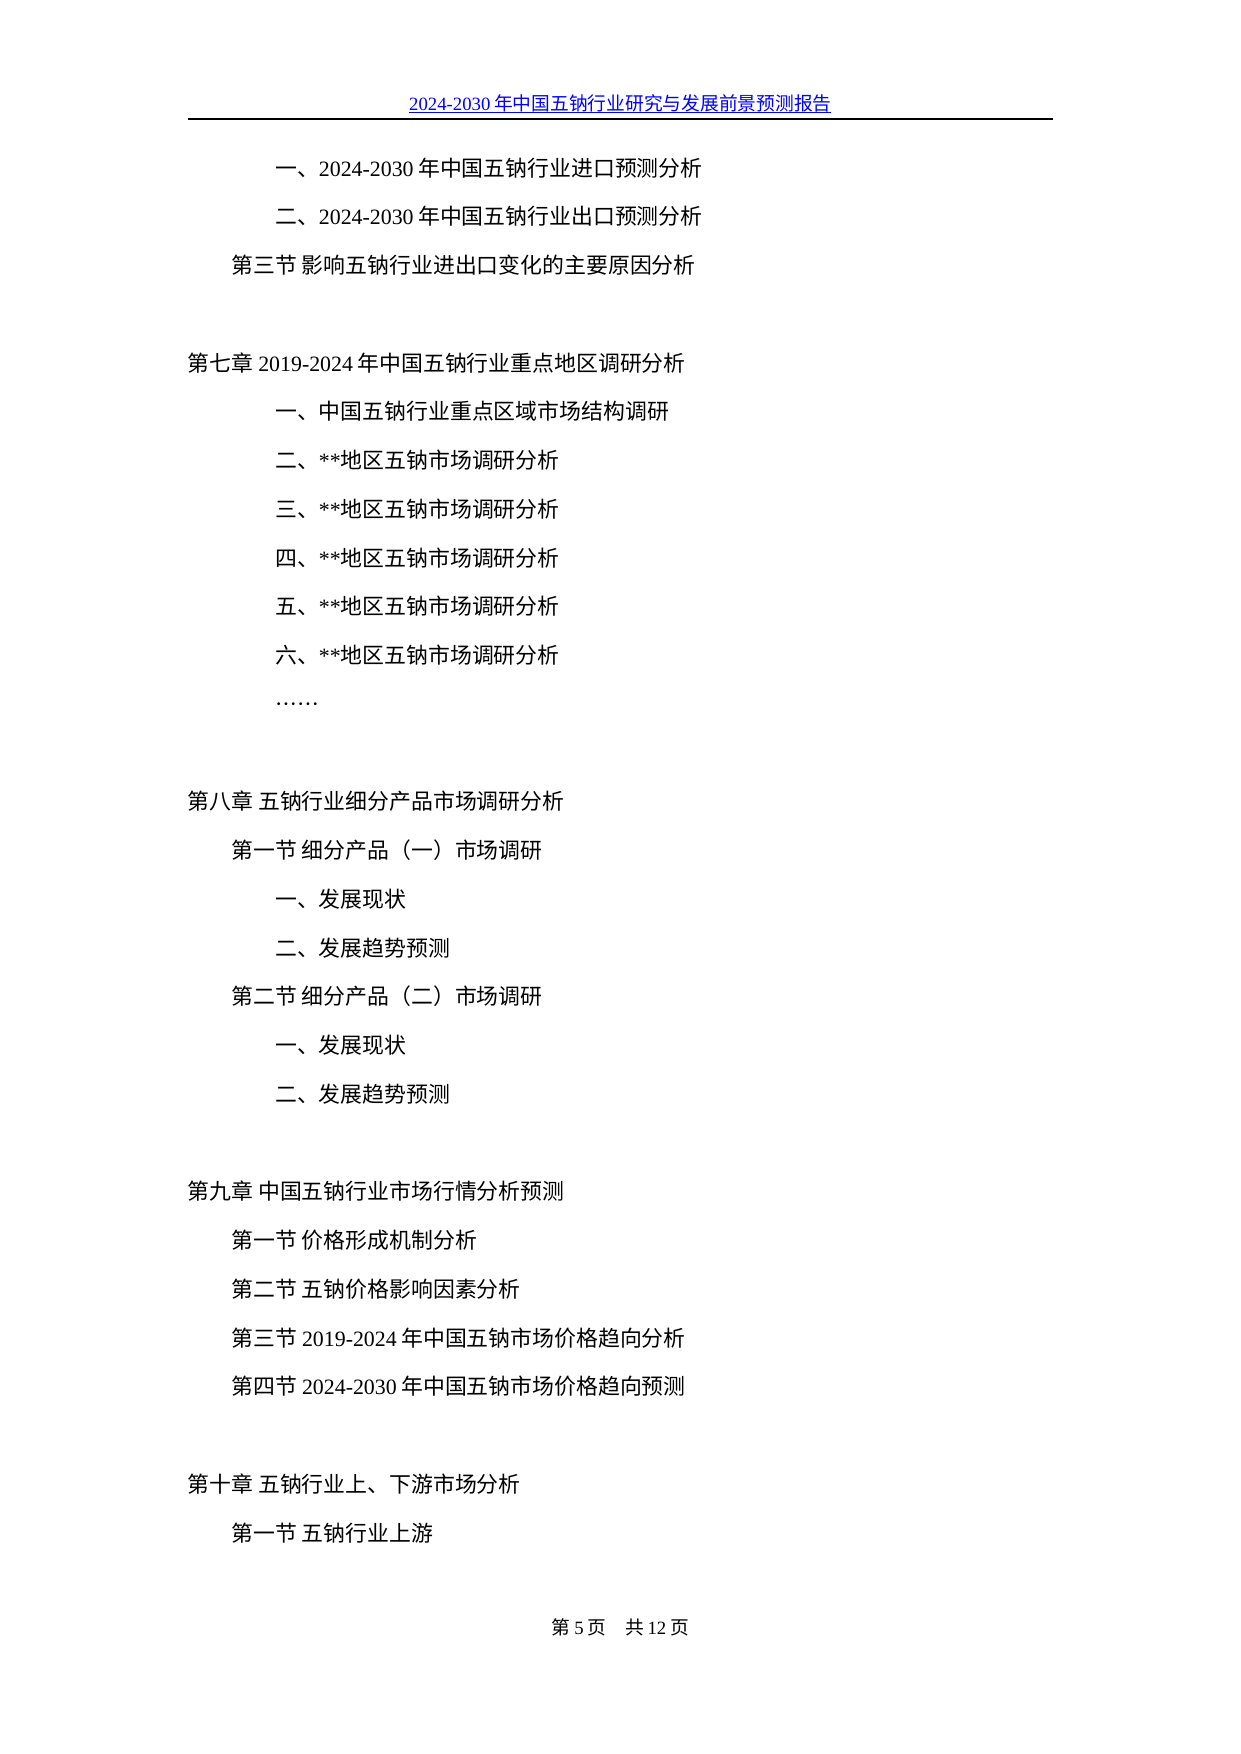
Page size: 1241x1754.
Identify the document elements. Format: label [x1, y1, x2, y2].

text [187, 150, 1053, 1548]
